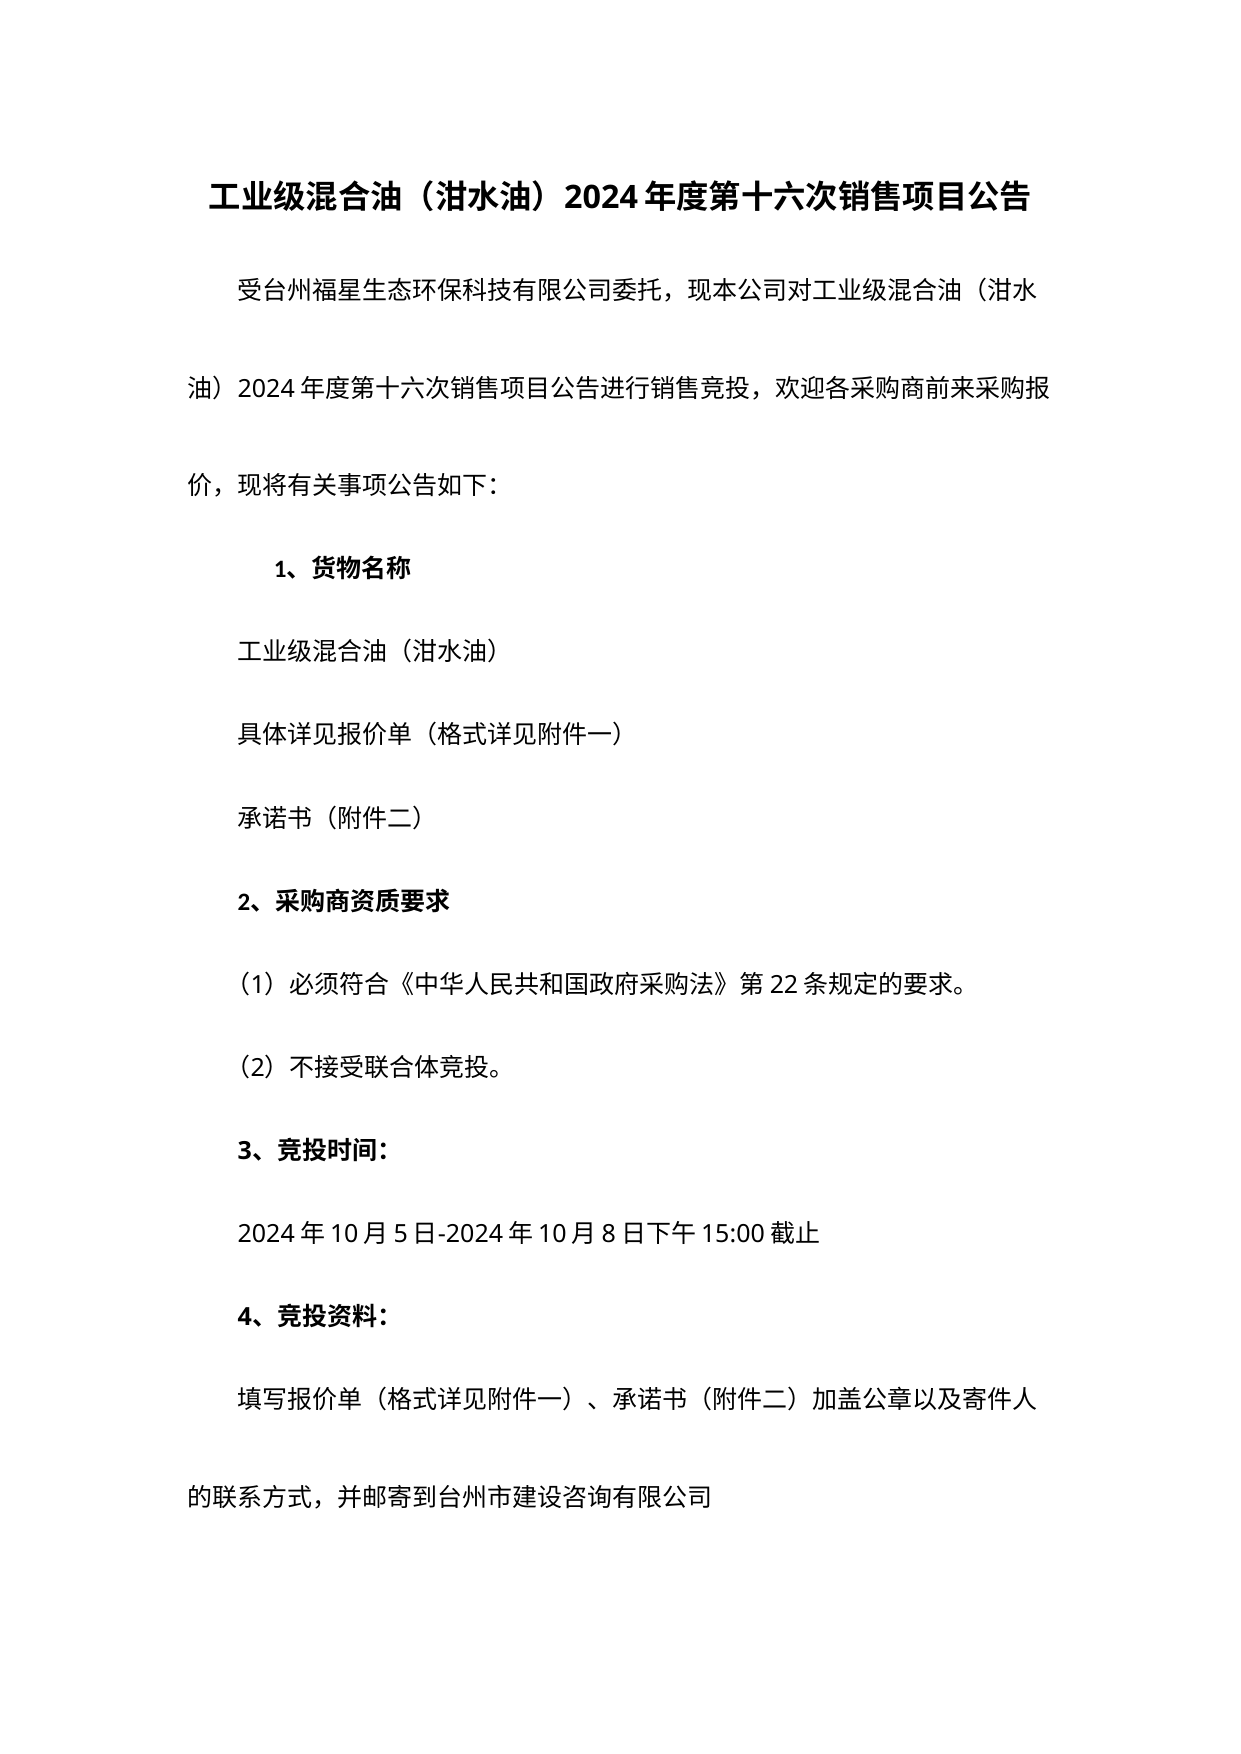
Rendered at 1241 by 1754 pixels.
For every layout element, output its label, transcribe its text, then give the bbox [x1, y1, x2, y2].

text 2、采购商资质要求 [187, 867, 1053, 932]
text 工业级混合油（泔水油） [187, 617, 1053, 682]
text 受台州福星生态环保科技有限公司委托，现本公司对工业级混合油（泔水油）2024年度第十六次销售项目公告进行销售竞投，欢迎各采购商前来采购报价，现将有关事项公告如下： [187, 256, 1053, 516]
text 2024年10月5日-2024年10月8日下午15:00截止 [187, 1199, 1053, 1264]
text 工业级混合油（泔水油）2024年度第十六次销售项目公告 [187, 162, 1053, 227]
text （1）必须符合《中华人民共和国政府采购法》第22条规定的要求。 [187, 950, 1053, 1015]
text 4、竞投资料： [187, 1282, 1053, 1347]
text 具体详见报价单（格式详见附件一） [187, 701, 1053, 766]
text 1、货物名称 [273, 534, 1053, 599]
text 3、竞投时间： [187, 1116, 1053, 1181]
text 承诺书（附件二） [187, 784, 1053, 849]
text （2）不接受联合体竞投。 [187, 1033, 1053, 1098]
text 填写报价单（格式详见附件一）、承诺书（附件二）加盖公章以及寄件人的联系方式，并邮寄到台州市建设咨询有限公司 [187, 1366, 1053, 1528]
